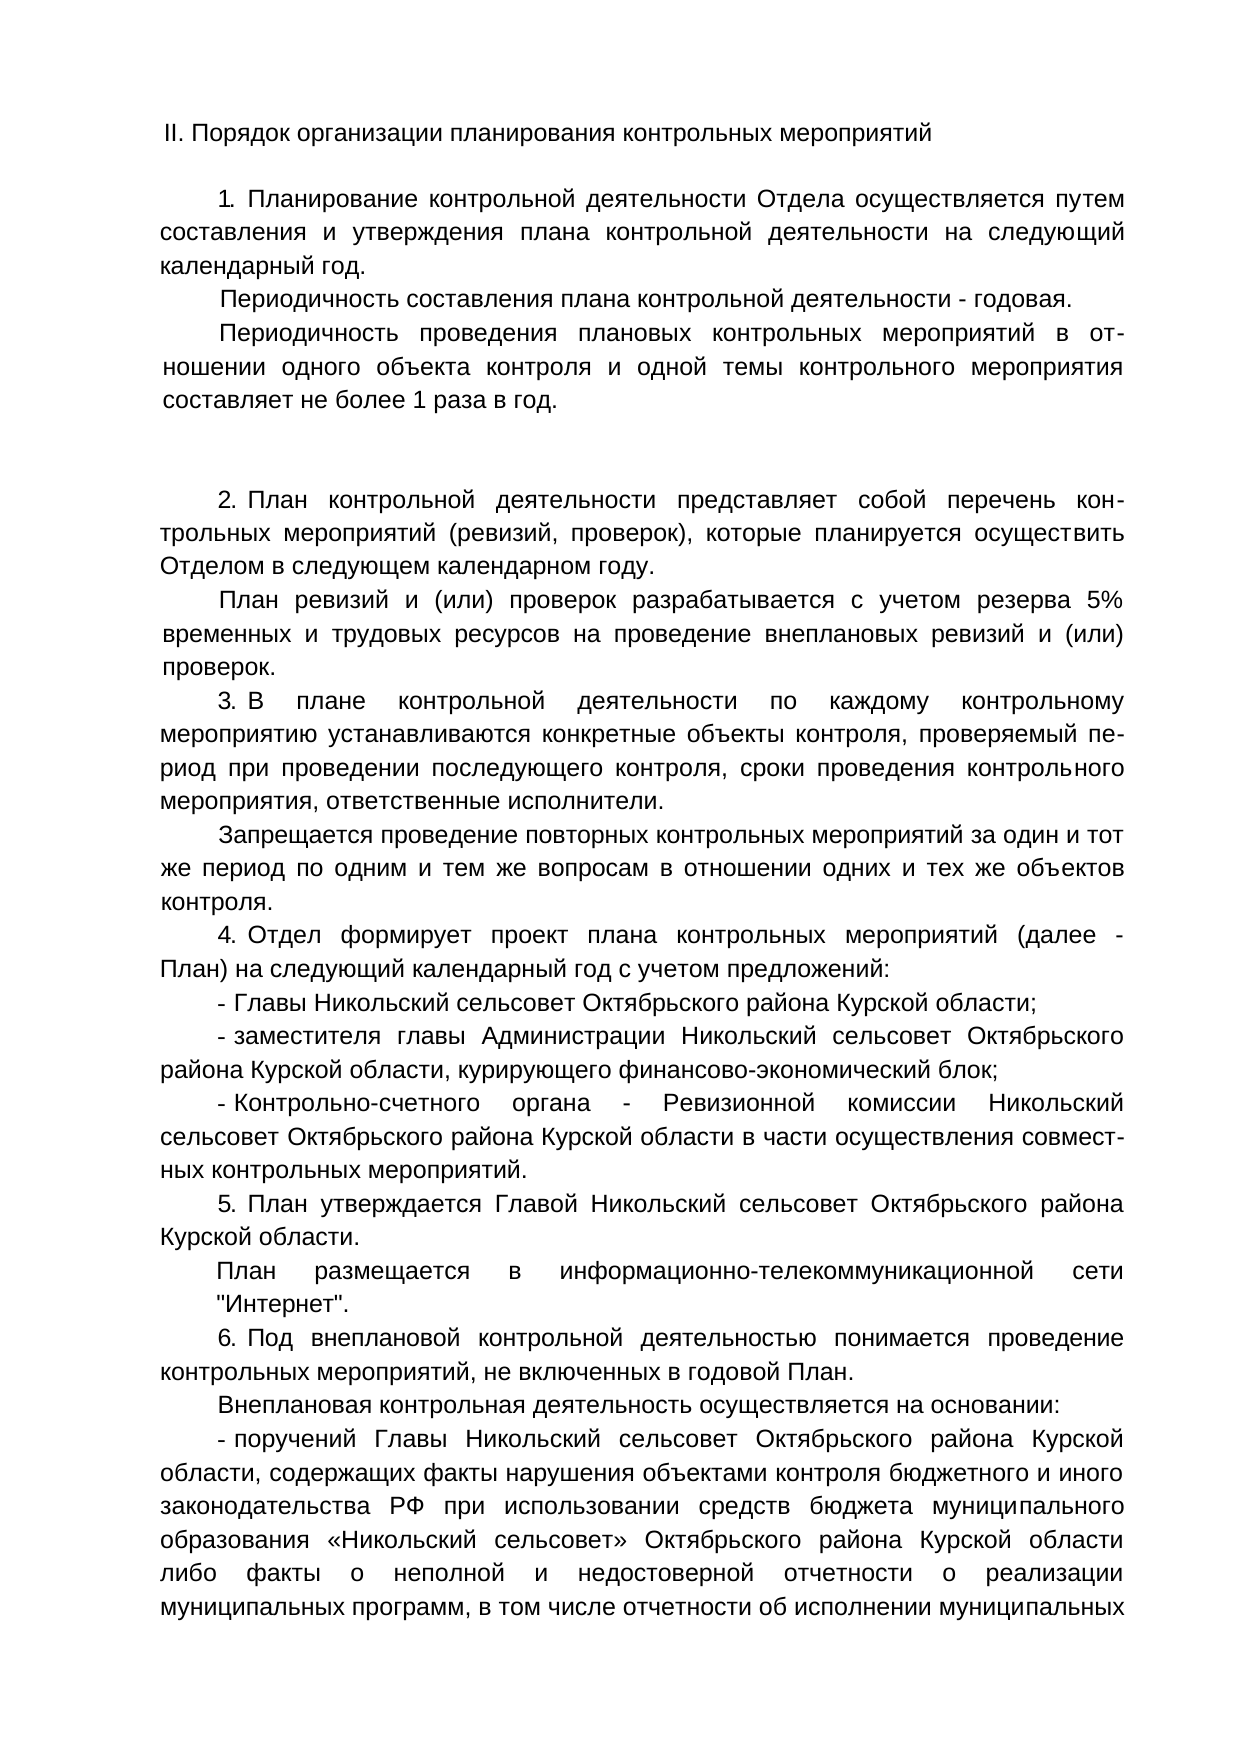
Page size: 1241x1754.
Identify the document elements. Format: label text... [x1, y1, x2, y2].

list Главы Никольский сельсовет Октябрьского района Курской области; [217, 984, 1125, 1018]
text 6. Под внеплановой контрольной деятельностью понимается проведение контрольных мероприятий, не включенных в годовой План. [160, 1320, 1125, 1387]
text Периодичность составления плана контрольной деятельности - годовая. [219, 281, 1125, 314]
text 5. План утверждается Главой Никольский сельсовет Октябрьского района Курской области. [159, 1186, 1125, 1253]
list Контрольно-счетного органа - Ревизионной комиссии Никольский сельсовет Октябрьского района Курской области в части осуществления совместных контрольных мероприятий. [160, 1085, 1125, 1186]
text План размещается в информационно-телекоммуникационной сети "Интернет". [216, 1253, 1125, 1320]
text 1. Планирование контрольной деятельности Отдела осуществляется путем составления и утверждения плана контрольной деятельности на следующий календарный год. [159, 180, 1125, 281]
text Запрещается проведение повторных контрольных мероприятий за один и тот же период по одним и тем же вопросам в отношении одних и тех же объектов контроля. [161, 817, 1125, 917]
text Периодичность проведения плановых контрольных мероприятий в отношении одного объекта контроля и одной темы контрольного мероприятия составляет не более 1 раза в год. [162, 314, 1125, 415]
text 3. В плане контрольной деятельности по каждому контрольному мероприятию устанавливаются конкретные объекты контроля, проверяемый период при проведении последующего контроля, сроки проведения контрольного мероприятия, ответственные исполнители. [159, 682, 1125, 817]
text 2. План контрольной деятельности представляет собой перечень контрольных мероприятий (ревизий, проверок), которые планируется осуществить Отделом в следующем календарном году. [159, 482, 1125, 581]
text II. Порядок организации планирования контрольных мероприятий [163, 118, 1125, 147]
list заместителя главы Администрации Никольский сельсовет Октябрьского района Курской области, курирующего финансово-экономический блок; [160, 1018, 1125, 1085]
text 4. Отдел формирует проект плана контрольных мероприятий (далее - План) на следующий календарный год с учетом предложений: [159, 917, 1125, 984]
text План ревизий и (или) проверок разрабатывается с учетом резерва 5% временных и трудовых ресурсов на проведение внеплановых ревизий и (или) проверок. [162, 582, 1125, 682]
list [160, 1421, 1125, 1622]
text Внеплановая контрольная деятельность осуществляется на основании: [217, 1387, 1125, 1420]
